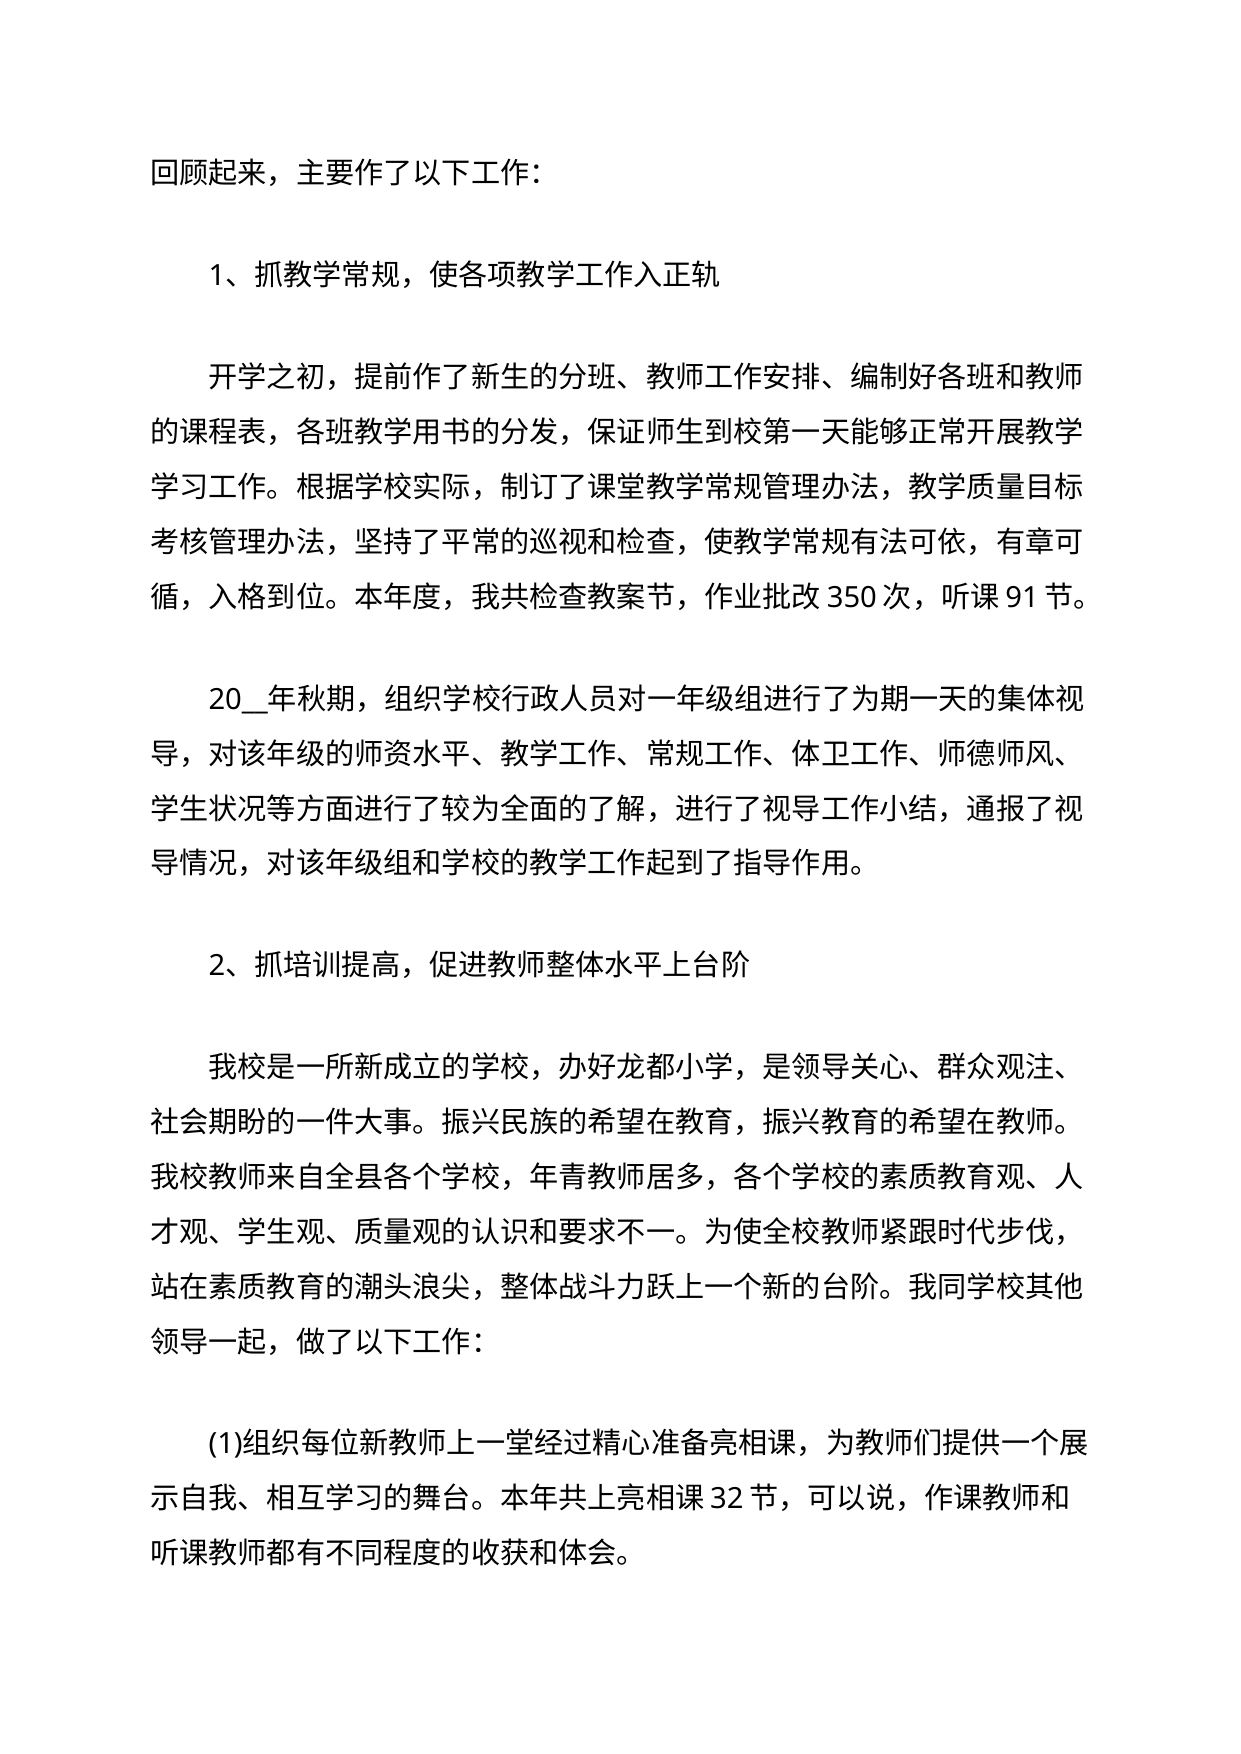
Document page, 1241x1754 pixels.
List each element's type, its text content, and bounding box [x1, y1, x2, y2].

text 2、抓培训提高，促进教师整体水平上台阶 [150, 942, 1090, 984]
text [150, 150, 1090, 192]
text 1、抓教学常规，使各项教学工作入正轨 [150, 252, 1090, 294]
text 开学之初，提前作了新生的分班、教师工作安排、编制好各班和教师的课程表，各班教学用书的分发，保证师生到校第一天能够正常开展教学学习工作。根据学校实际，制订了课堂教学常规管理办法，教学质量目标考核管理办法，坚持了平常的巡视和检查，使教学常规有法可依，有章可循，入格到位。本年度，我共检查教案节，作业批改350次，听课91节。 [150, 354, 1090, 616]
text 20__年秋期，组织学校行政人员对一年级组进行了为期一天的集体视导，对该年级的师资水平、教学工作、常规工作、体卫工作、师德师风、学生状况等方面进行了较为全面的了解，进行了视导工作小结，通报了视导情况，对该年级组和学校的教学工作起到了指导作用。 [150, 675, 1090, 882]
text (1)组织每位新教师上一堂经过精心准备亮相课，为教师们提供一个展示自我、相互学习的舞台。本年共上亮相课32节，可以说，作课教师和听课教师都有不同程度的收获和体会。 [150, 1420, 1090, 1572]
text 我校是一所新成立的学校，办好龙都小学，是领导关心、群众观注、社会期盼的一件大事。振兴民族的希望在教育，振兴教育的希望在教师。我校教师来自全县各个学校，年青教师居多，各个学校的素质教育观、人才观、学生观、质量观的认识和要求不一。为使全校教师紧跟时代步伐，站在素质教育的潮头浪尖，整体战斗力跃上一个新的台阶。我同学校其他领导一起，做了以下工作： [150, 1044, 1090, 1361]
